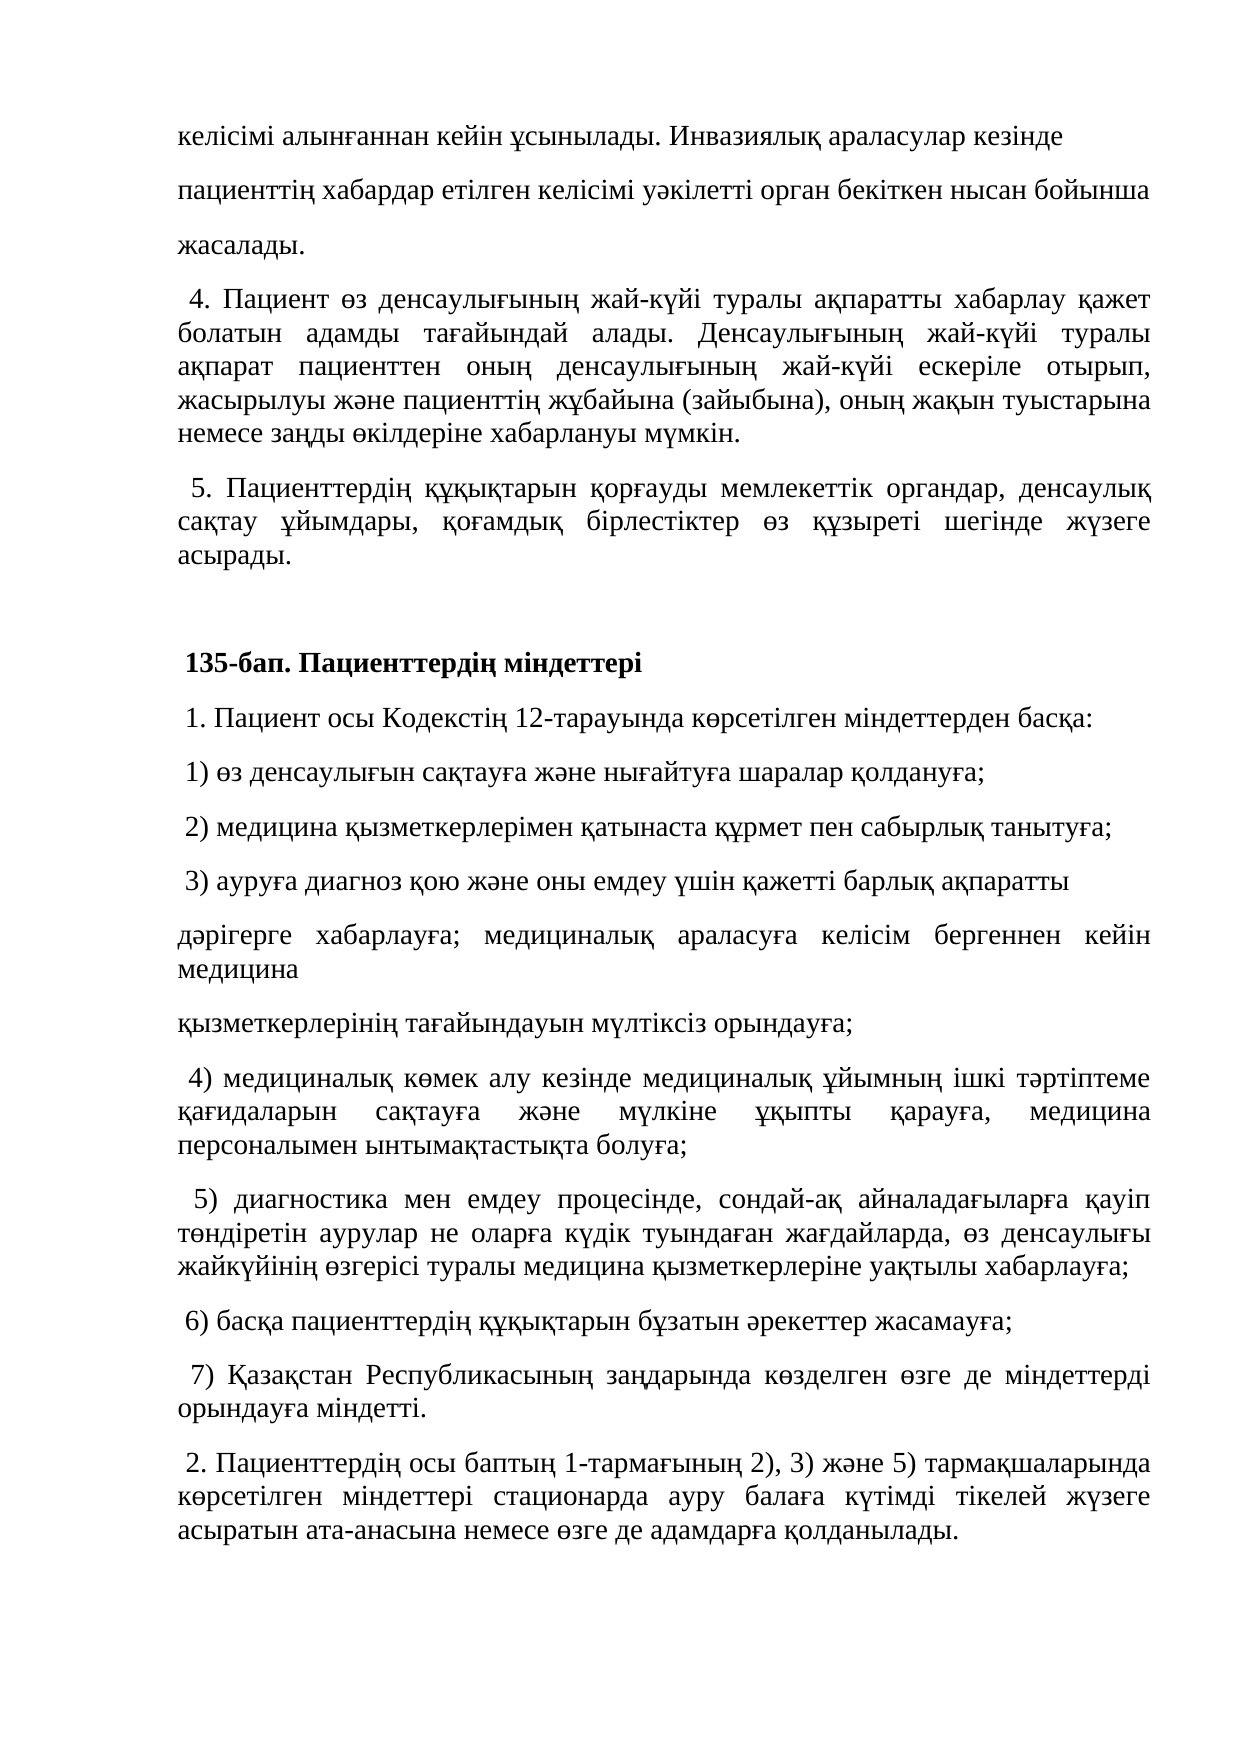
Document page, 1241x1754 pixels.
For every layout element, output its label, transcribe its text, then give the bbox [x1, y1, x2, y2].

text 135-бап. Пациенттердің міндеттері [177, 646, 1152, 679]
text 4. Пациент өз денсаулығының жай-күйі туралы ақпаратты хабарлау қажет болатын адамды тағайындай алады. Денсаулығының жай-күйі туралы ақпарат пациенттен оның денсаулығының жай-күйі ескеріле отырып, жасырылуы және пациенттің жұбайына (зайыбына), оның жақын туыстарына немесе заңды өкілдеріне хабарлануы мүмкін. [177, 281, 1152, 449]
text жасалады. [177, 227, 1152, 260]
text 1. Пациент осы Кодекстің 12-тарауында көрсетілген міндеттерден басқа: [177, 700, 1152, 733]
text 3) ауруға диагноз қою және оны емдеу үшін қажетті барлық ақпаратты [177, 863, 1152, 897]
text пациенттің хабардар етілген келісімі уәкілетті орган бекіткен нысан бойынша [177, 172, 1152, 206]
text 2. Пациенттердің осы баптың 1-тармағының 2), 3) және 5) тармақшаларында көрсетілген міндеттері стационарда ауру балаға күтімді тікелей жүзеге асыратын ата-анасына немесе өзге де адамдарға қолданылады. [177, 1445, 1152, 1546]
text 5) диагностика мен емдеу процесінде, сондай-ақ айналадағыларға қауіп төндіретін аурулар не оларға күдік туындаған жағдайларда, өз денсаулығы жайкүйінің өзгерісі туралы медицина қызметкерлеріне уақтылы хабарлауға; [177, 1181, 1152, 1282]
text 6) басқа пациенттердің құқықтарын бұзатын әрекеттер жасамауға; [177, 1303, 1152, 1336]
text қызметкерлерінің тағайындауын мүлтіксіз орындауға; [177, 1005, 1152, 1039]
text 1) өз денсаулығын сақтауға және нығайтуға шаралар қолдануға; [177, 754, 1152, 788]
text 7) Қазақстан Республикасының заңдарында көзделген өзге де міндеттерді орындауға міндетті. [177, 1357, 1152, 1424]
text дәрігерге хабарлауға; медициналық араласуға келісім бергеннен кейін медицина [177, 917, 1152, 984]
text 4) медициналық көмек алу кезінде медициналық ұйымның ішкі тәртіптеме қағидаларын сақтауға және мүлкіне ұқыпты қарауға, медицина персоналымен ынтымақтастықта болуға; [177, 1060, 1152, 1160]
text келісімі алынғаннан кейін ұсынылады. Инвазиялық араласулар кезінде [177, 118, 1152, 152]
text 2) медицина қызметкерлерімен қатынаста құрмет пен сабырлық танытуға; [177, 809, 1152, 842]
text 5. Пациенттердің құқықтарын қорғауды мемлекеттік органдар, денсаулық сақтау ұйымдары, қоғамдық бірлестіктер өз құзыреті шегінде жүзеге асырады. [177, 470, 1152, 570]
